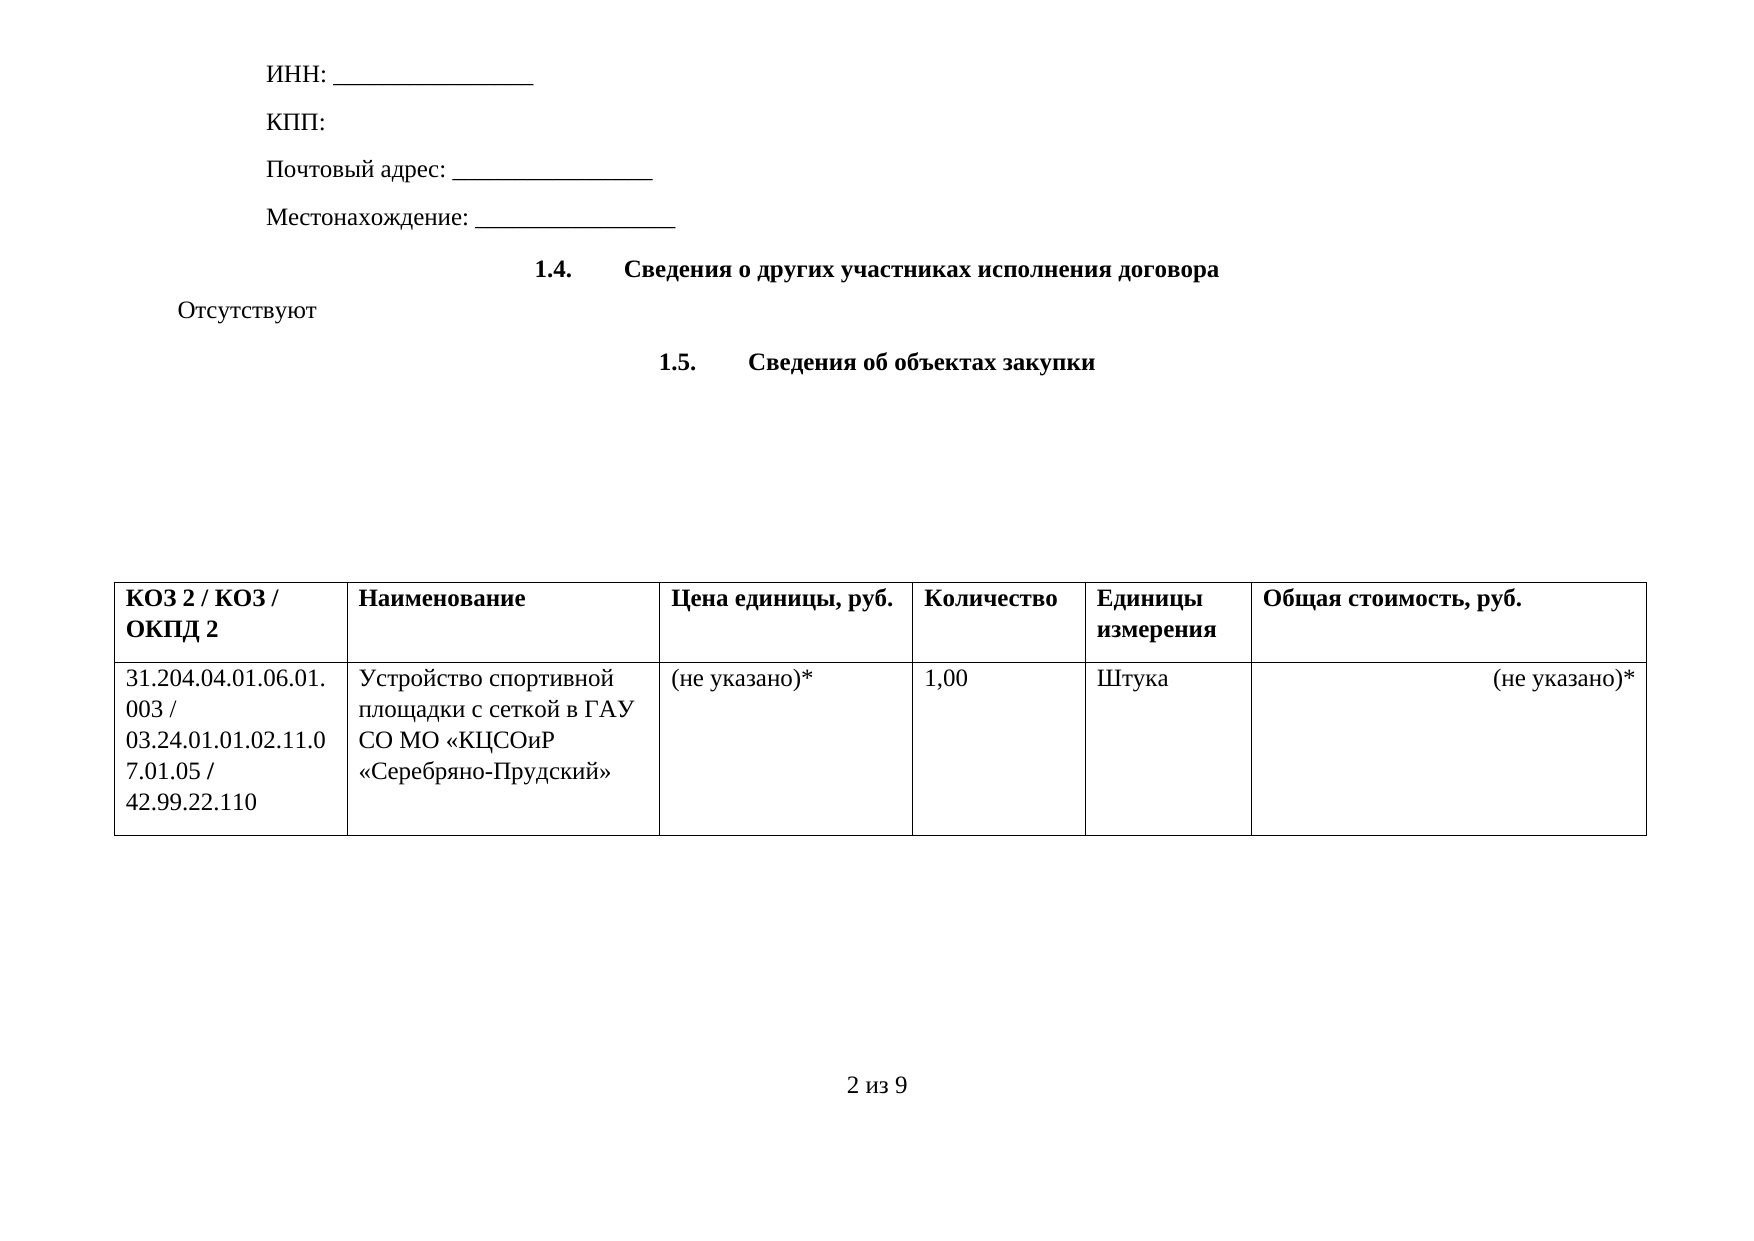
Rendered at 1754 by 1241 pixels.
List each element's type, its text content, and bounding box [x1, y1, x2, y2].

table_header Количество [913, 583, 1085, 662]
text Почтовый адрес: ________________ [266, 154, 1636, 183]
subtitle Сведения о других участниках исполнения договора [118, 254, 1636, 283]
table_cell (не указано)* [660, 663, 912, 835]
table_cell 31.204.04.01.06.01.003 / 03.24.01.01.02.11.07.01.05 / 42.99.22.110 [115, 663, 347, 835]
text КПП: [266, 107, 1636, 136]
table_header Общая стоимость, руб. [1252, 583, 1646, 662]
text Местонахождение: ________________ [266, 202, 1636, 231]
table_cell 1,00 [913, 663, 1085, 835]
table_cell Штука [1086, 663, 1251, 835]
table_header КОЗ 2 / КОЗ / ОКПД 2 [115, 583, 347, 662]
text ИНН: ________________ [266, 59, 1636, 88]
table_header Цена единицы, руб. [660, 583, 912, 662]
subtitle Сведения об объектах закупки [118, 347, 1636, 376]
table_cell (не указано)* [1252, 663, 1646, 835]
table_header Единицы измерения [1086, 583, 1251, 662]
table_header Наименование [348, 583, 659, 662]
table_cell Устройство спортивной площадки с сеткой в ГАУ СО МО «КЦСОиР «Серебряно-Прудский» [348, 663, 659, 835]
text Отсутствуют [118, 296, 1636, 324]
